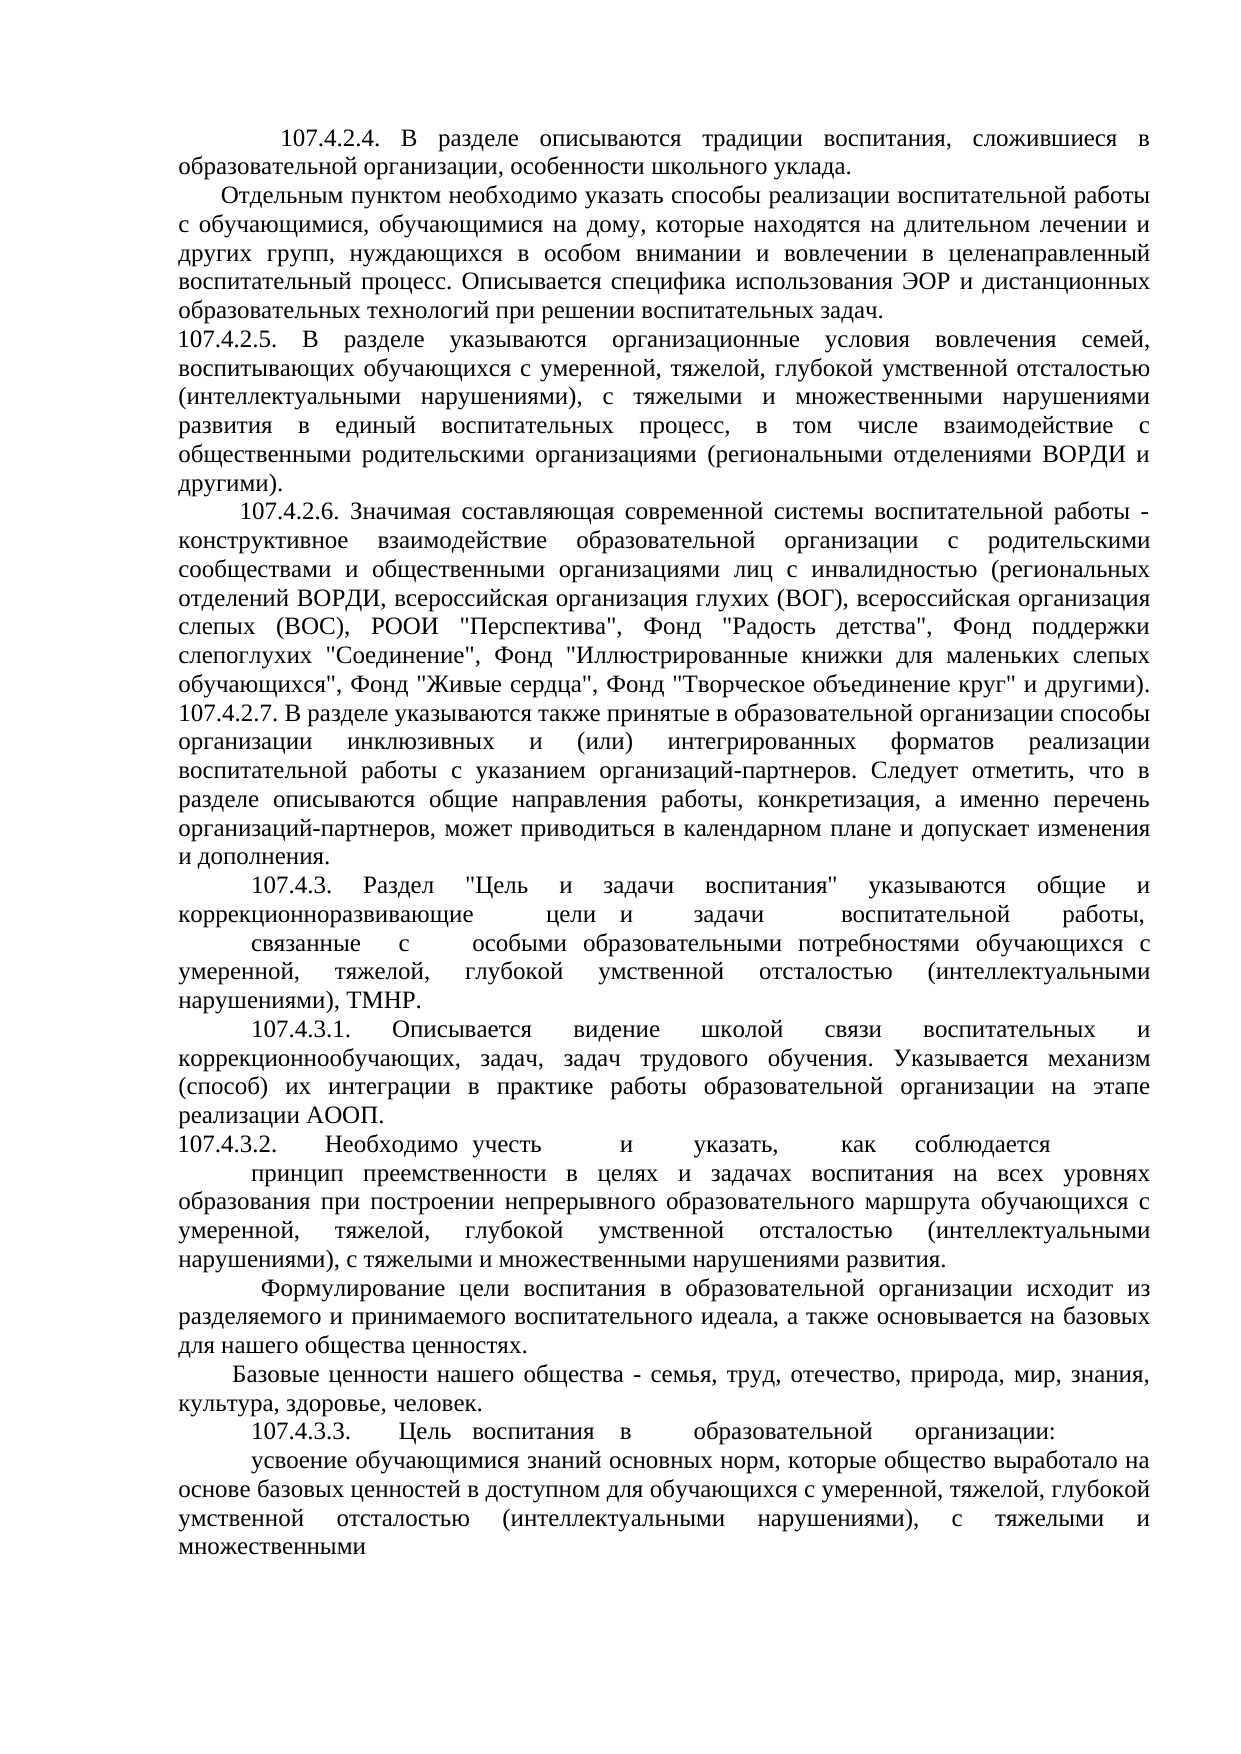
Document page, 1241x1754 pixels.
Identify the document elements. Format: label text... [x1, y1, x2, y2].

text 107.4.3.3. Цель воспитания в образовательной организации: усвоение обучающимися знаний основных норм, которые общество выработало на основе базовых ценностей в доступном для обучающихся с умеренной, тяжелой, глубокой умственной отсталостью (интеллектуальными нарушениями), с тяжелыми и множественными [177, 1416, 1151, 1560]
text 107.4.3.1. Описывается видение школой связи воспитательных и коррекционнообучающих, задач, задач трудового обучения. Указывается механизм (способ) их интеграции в практике работы образовательной организации на этапе реализации АООП. [177, 1014, 1151, 1129]
text 107.4.3.2. Необходимо учесть и указать, как соблюдается принцип преемственности в целях и задачах воспитания на всех уровнях образования при построении непрерывного образовательного маршрута обучающихся с умеренной, тяжелой, глубокой умственной отсталостью (интеллектуальными нарушениями), с тяжелыми и множественными нарушениями развития. [177, 1129, 1151, 1273]
text Базовые ценности нашего общества - семья, труд, отечество, природа, мир, знания, культура, здоровье, человек. [177, 1359, 1151, 1416]
text Формулирование цели воспитания в образовательной организации исходит из разделяемого и принимаемого воспитательного идеала, а также основывается на базовых для нашего общества ценностях. [177, 1273, 1151, 1359]
text 107.4.2.4. В разделе описываются традиции воспитания, сложившиеся в образовательной организации, особенности школьного уклада. [177, 123, 1151, 180]
text 107.4.2.5. В разделе указываются организационные условия вовлечения семей, воспитывающих обучающихся с умеренной, тяжелой, глубокой умственной отсталостью (интеллектуальными нарушениями), с тяжелыми и множественными нарушениями развития в единый воспитательных процесс, в том числе взаимодействие с общественными родительскими организациями (региональными отделениями ВОРДИ и другими). [177, 324, 1151, 496]
text 107.4.3. Раздел "Цель и задачи воспитания" указываются общие и коррекционноразвивающие цели и задачи воспитательной работы, связанные с особыми образовательными потребностями обучающихся с умеренной, тяжелой, глубокой умственной отсталостью (интеллектуальными нарушениями), ТМНР. [177, 870, 1151, 1014]
text Отдельным пунктом необходимо указать способы реализации воспитательной работы с обучающимися, обучающимися на дому, которые находятся на длительном лечении и других групп, нуждающихся в особом внимании и вовлечении в целенаправленный воспитательный процесс. Описывается специфика использования ЭОР и дистанционных образовательных технологий при решении воспитательных задач. [177, 180, 1151, 324]
text 107.4.2.6. Значимая составляющая современной системы воспитательной работы - конструктивное взаимодействие образовательной организации с родительскими сообществами и общественными организациями лиц с инвалидностью (региональных отделений ВОРДИ, всероссийская организация глухих (ВОГ), всероссийская организация слепых (ВОС), РООИ "Перспектива", Фонд "Радость детства", Фонд поддержки слепоглухих "Соединение", Фонд "Иллюстрированные книжки для маленьких слепых обучающихся", Фонд "Живые сердца", Фонд "Творческое объединение круг" и другими). 107.4.2.7. В разделе указываются также принятые в образовательной организации способы организации инклюзивных и (или) интегрированных форматов реализации воспитательной работы с указанием организаций-партнеров. Следует отметить, что в разделе описываются общие направления работы, конкретизация, а именно перечень организаций-партнеров, может приводиться в календарном плане и допускает изменения и дополнения. [177, 496, 1151, 870]
